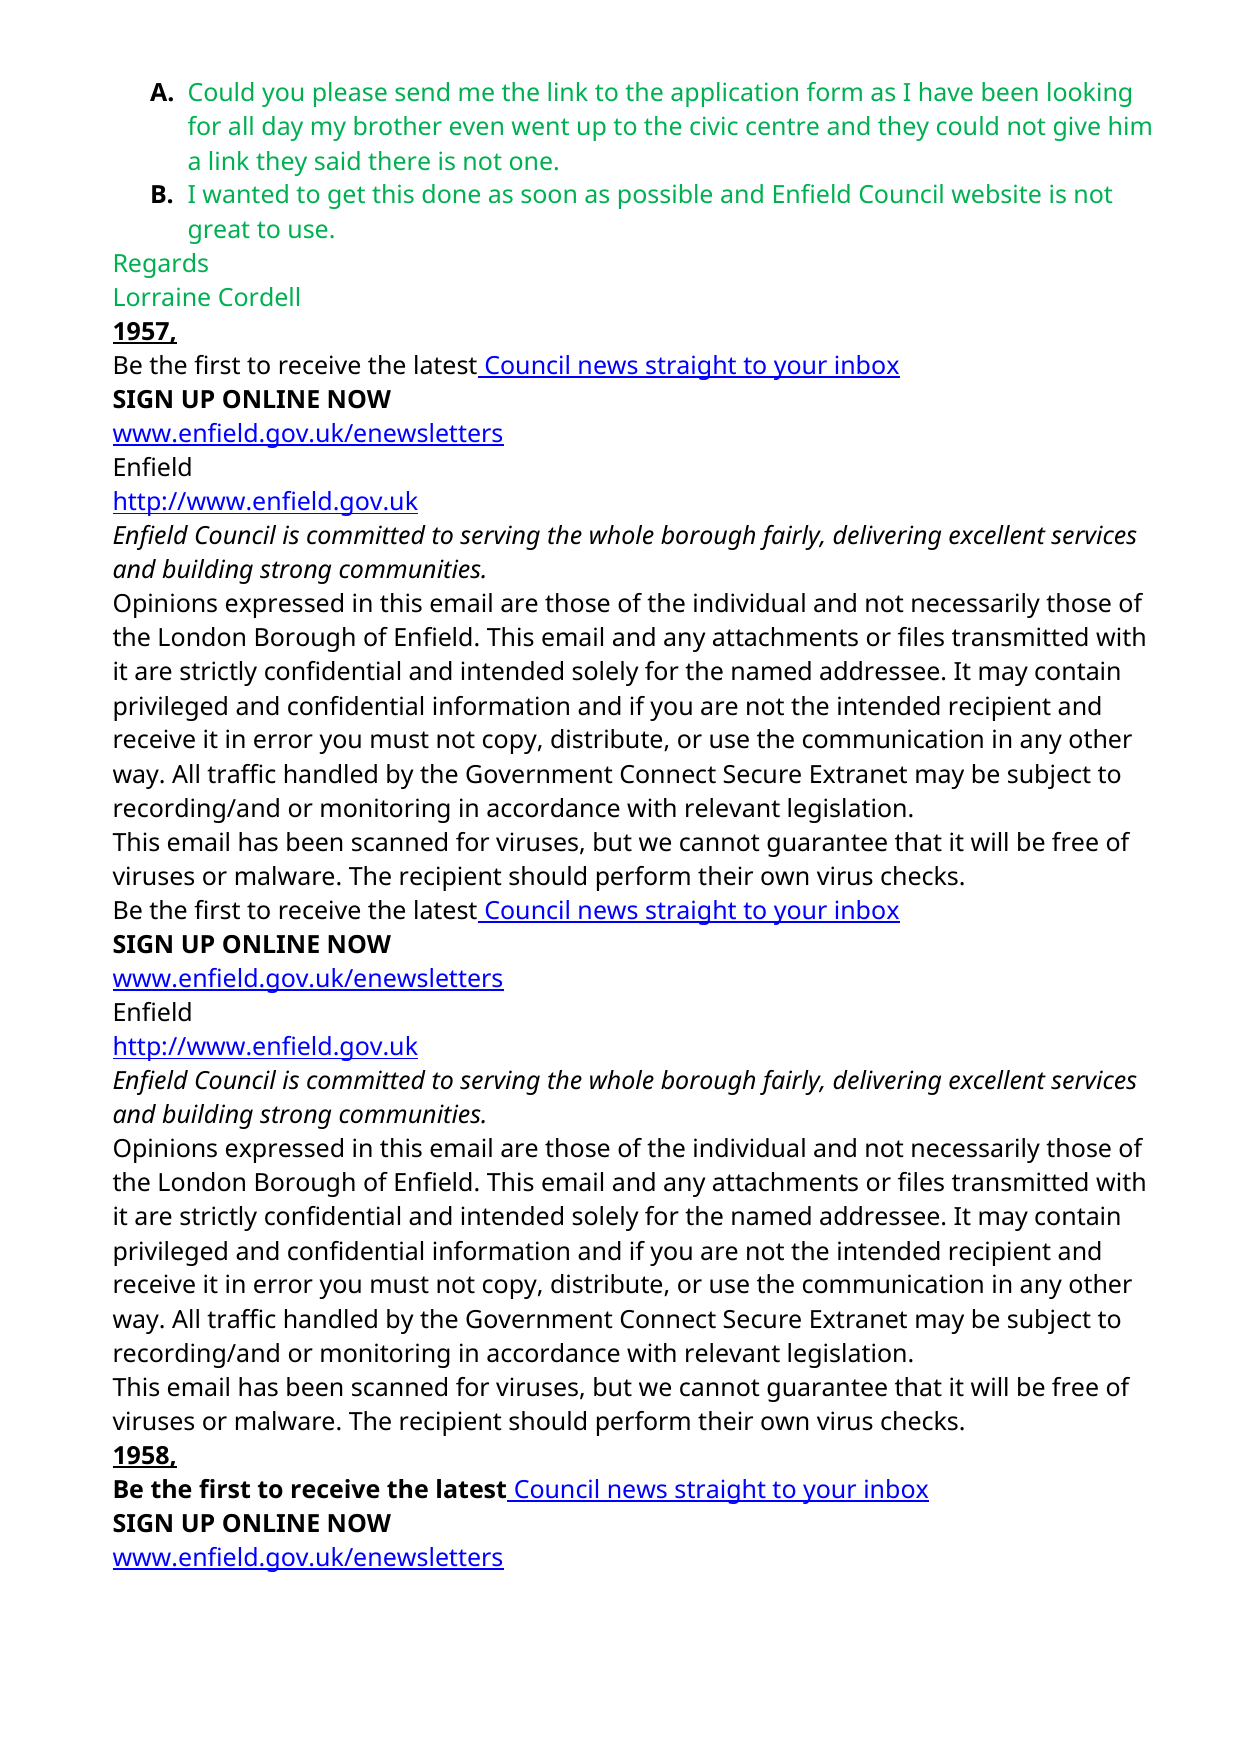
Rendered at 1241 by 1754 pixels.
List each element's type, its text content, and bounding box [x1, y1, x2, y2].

text SIGN UP ONLINE NOW [112, 1506, 1165, 1540]
text Enfield [112, 450, 1165, 484]
text Lorraine Cordell [112, 279, 1165, 313]
text www.enfield.gov.uk/enewsletters [112, 961, 1165, 995]
text Enfield Council is committed to serving the whole borough fairly, delivering excellent services and building strong communities. [112, 518, 1165, 586]
text SIGN UP ONLINE NOW [112, 927, 1165, 961]
text SIGN UP ONLINE NOW [112, 382, 1165, 416]
list Could you please send me the link to the application form as I have been looking for all day my brother even went up to the civic centre and they could not give him a link they said there is not one. [150, 75, 1165, 177]
list I wanted to get this done as soon as possible and Enfield Council website is not great to use. [150, 177, 1165, 245]
text Regards [112, 245, 1165, 279]
text Enfield [112, 995, 1165, 1029]
text 1957, [112, 313, 1165, 347]
text Be the first to receive the latest Council news straight to your inbox [112, 1472, 1165, 1506]
text Be the first to receive the latest Council news straight to your inbox [112, 347, 1165, 382]
text www.enfield.gov.uk/enewsletters [112, 416, 1165, 450]
text http://www.enfield.gov.uk [112, 1029, 1165, 1063]
text Be the first to receive the latest Council news straight to your inbox [112, 892, 1165, 927]
text 1958, [112, 1437, 1165, 1472]
text Enfield Council is committed to serving the whole borough fairly, delivering excellent services and building strong communities. [112, 1063, 1165, 1131]
text www.enfield.gov.uk/enewsletters [112, 1540, 1165, 1574]
text http://www.enfield.gov.uk [112, 484, 1165, 518]
